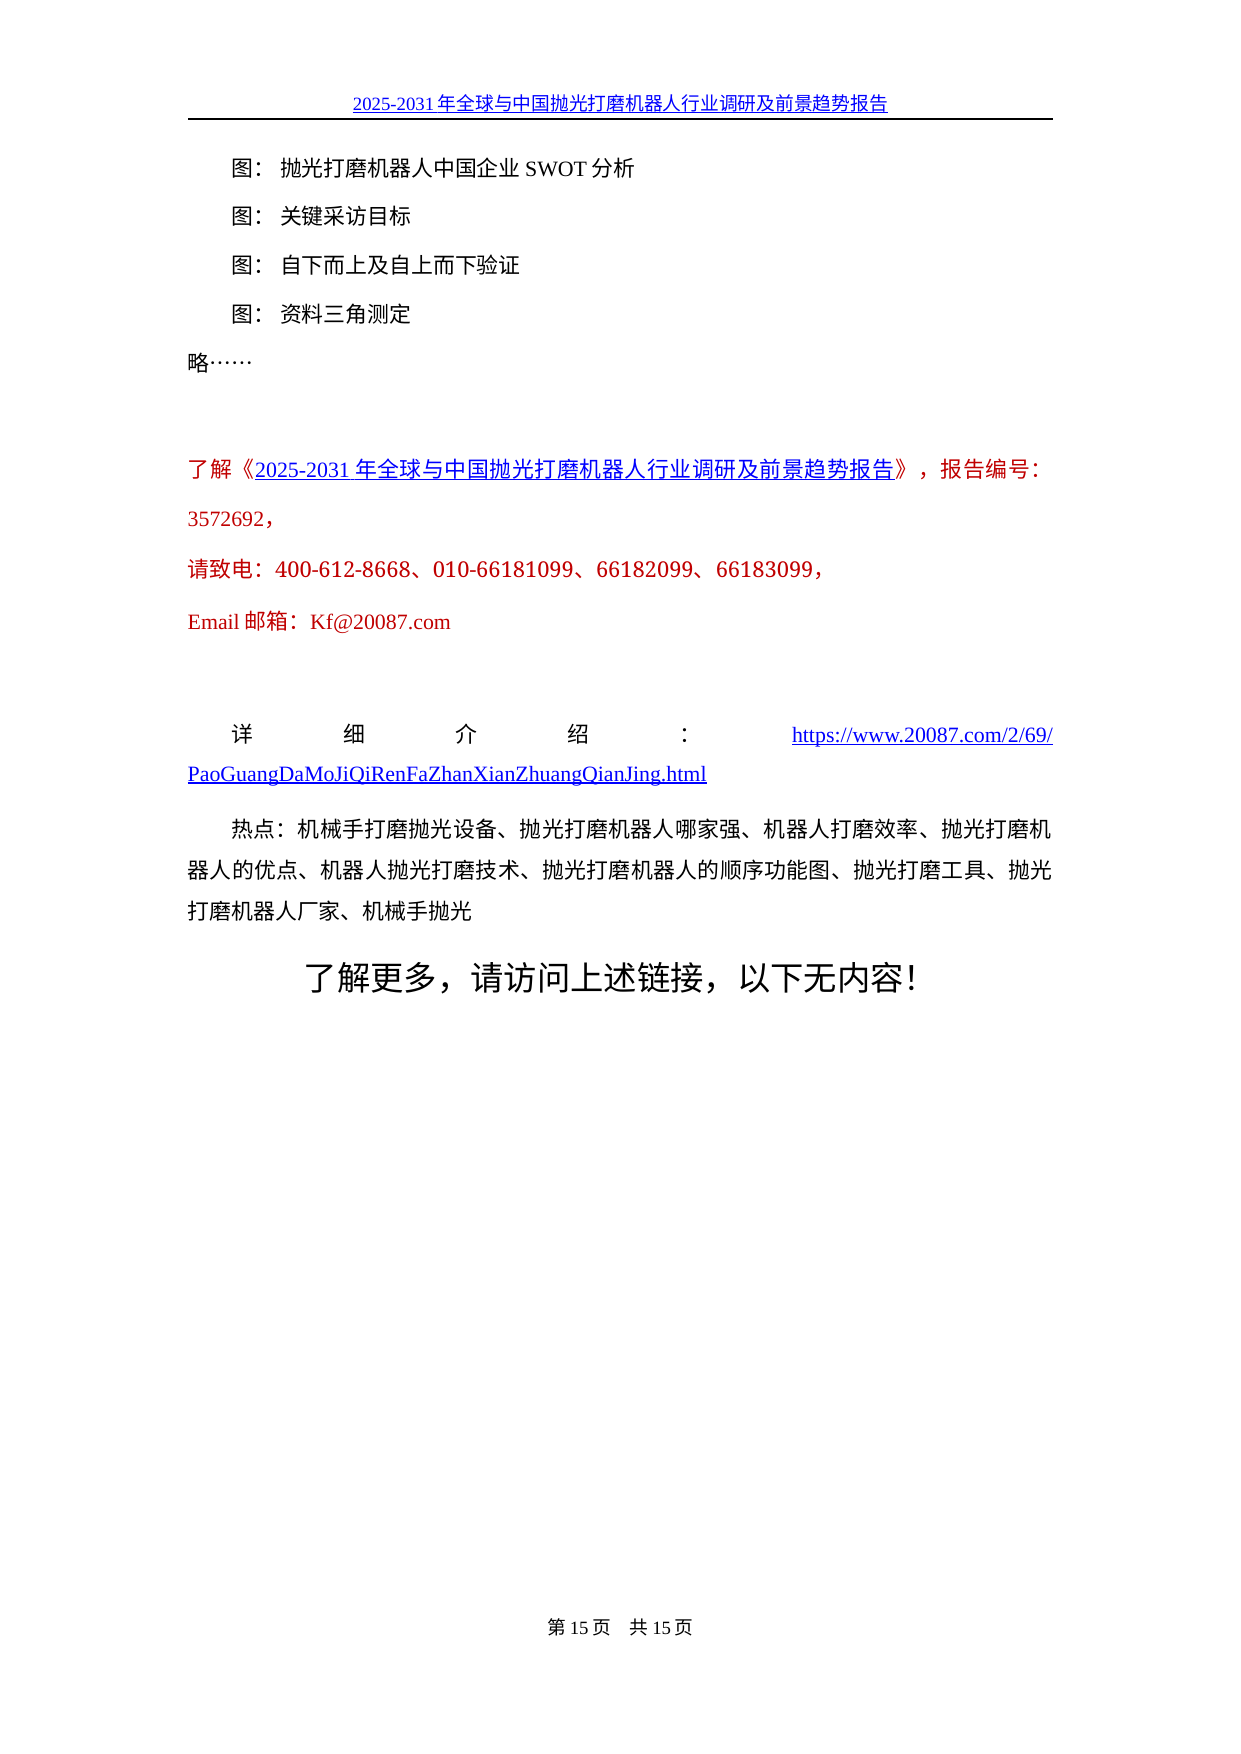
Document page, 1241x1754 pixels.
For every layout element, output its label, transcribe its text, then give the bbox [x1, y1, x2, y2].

text 详细介绍：https://www.20087.com/2/69/PaoGuangDaMoJiQiRenFaZhanXianZhuangQianJing.html [187, 716, 1053, 789]
title 了解更多，请访问上述链接，以下无内容！ [187, 943, 1053, 1008]
text 热点：机械手打磨抛光设备、抛光打磨机器人哪家强、机器人打磨效率、抛光打磨机器人的优点、机器人抛光打磨技术、抛光打磨机器人的顺序功能图、抛光打磨工具、抛光打磨机器人厂家、机械手抛光 [187, 812, 1053, 926]
text 了解《2025-2031年全球与中国抛光打磨机器人行业调研及前景趋势报告》，报告编号：3572692， [187, 452, 1053, 533]
text Email邮箱：Kf@20087.com [187, 603, 1053, 636]
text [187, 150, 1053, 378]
text 请致电：400-612-8668、010-66181099、66182099、66183099， [187, 552, 1053, 584]
